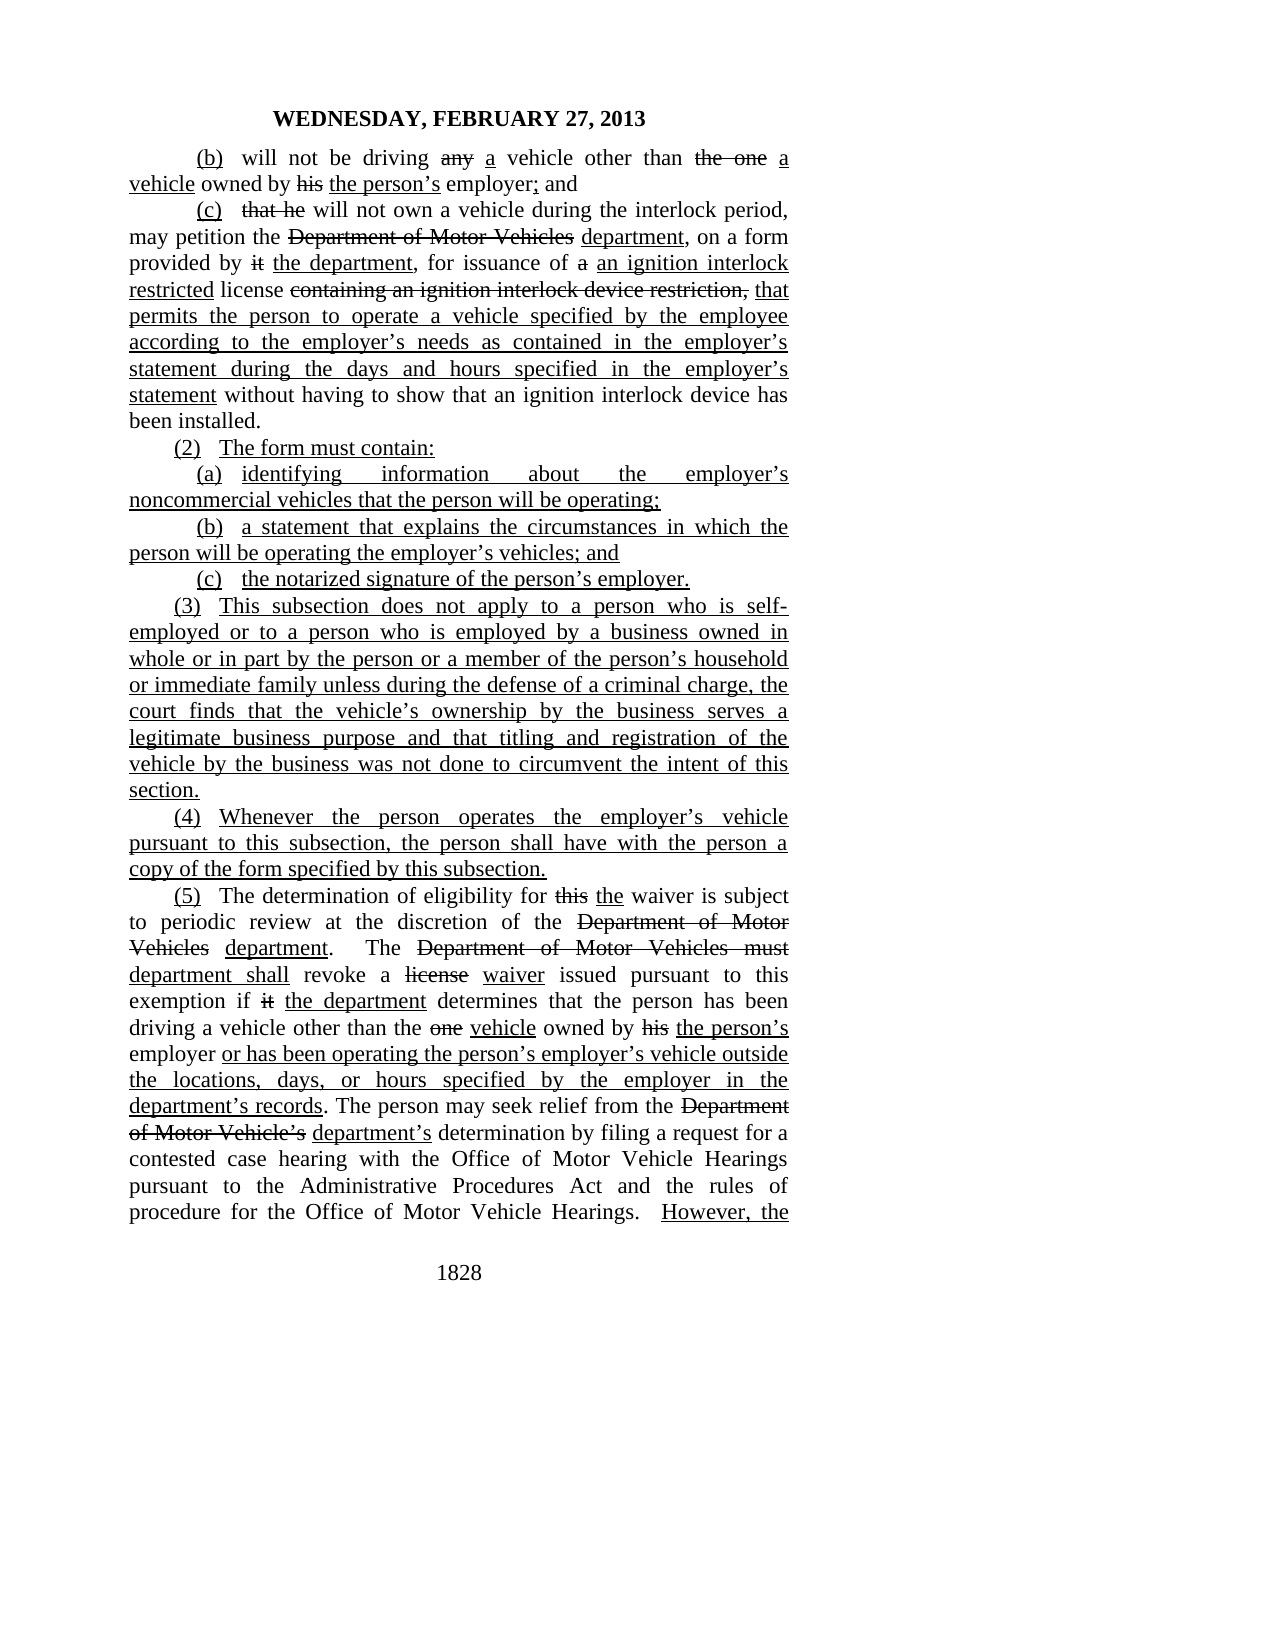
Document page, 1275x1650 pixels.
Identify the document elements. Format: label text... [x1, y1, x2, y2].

text (3) This subsection does not apply to a person who is self-employed or to a person who is employed by a business owned in whole or in part by the person or a member of the person’s household or immediate family unless during the defense of a criminal charge, the court finds that the vehicle’s ownership by the business serves a legitimate business purpose and that titling and registration of the vehicle by the business was not done to circumvent the intent of this section. [129, 592, 789, 641]
text (b) a statement that explains the circumstances in which the person will be operating the employer’s vehicles; and [129, 513, 789, 566]
text (4) Whenever the person operates the employer’s vehicle pursuant to this subsection, the person shall have with the person a copy of the form specified by this subsection. [129, 803, 789, 882]
text (c) that he will not own a vehicle during the interlock period, may petition the Department of Motor Vehicles department, on a form provided by it the department, for issuance of a an ignition interlock restricted license containing an ignition interlock device restriction, that permits the person to operate a vehicle specified by the employee according to the employer’s needs as contained in the employer’s statement during the days and hours specified in the employer’s statement without having to show that an ignition interlock device has been installed. [129, 197, 789, 325]
text (b) will not be driving any a vehicle other than the one a vehicle owned by his the person’s employer; and [129, 144, 789, 197]
text (c) that he will not own a vehicle during the interlock period, may petition the Department of Motor Vehicles department, on a form provided by it the department, for issuance of a an ignition interlock restricted license containing an ignition interlock device restriction, that permits the person to operate a vehicle specified by the employee according to the employer’s needs as contained in the employer’s statement during the days and hours specified in the employer’s statement without having to show that an ignition interlock device has been installed. [129, 379, 789, 434]
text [129, 1090, 789, 1224]
text (c) the notarized signature of the person’s employer. [129, 566, 789, 592]
text (2) The form must contain: [129, 434, 789, 460]
text (c) that he will not own a vehicle during the interlock period, may petition the Department of Motor Vehicles department, on a form provided by it the department, for issuance of a an ignition interlock restricted license containing an ignition interlock device restriction, that permits the person to operate a vehicle specified by the employee according to the employer’s needs as contained in the employer’s statement during the days and hours specified in the employer’s statement without having to show that an ignition interlock device has been installed. [129, 326, 789, 378]
text (a) identifying information about the employer’s noncommercial vehicles that the person will be operating; [129, 460, 789, 513]
